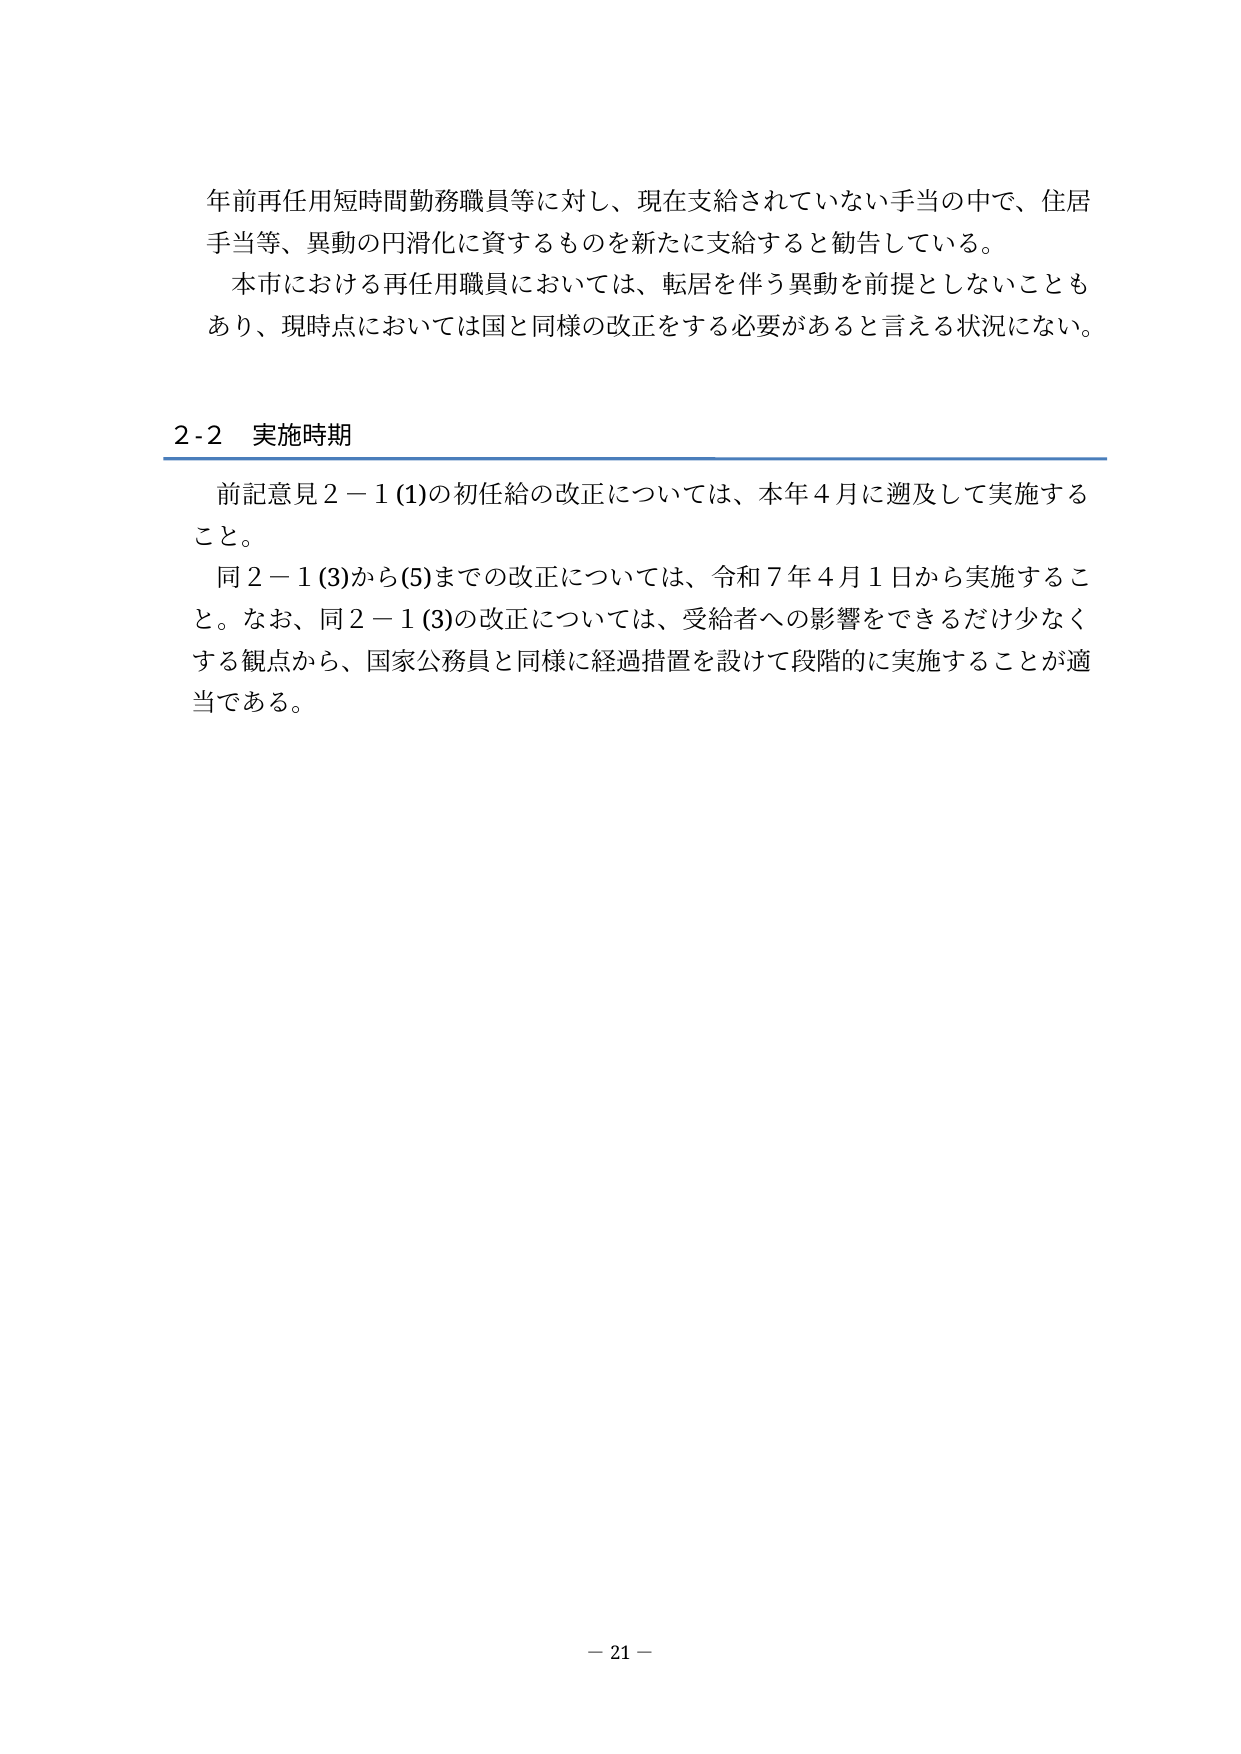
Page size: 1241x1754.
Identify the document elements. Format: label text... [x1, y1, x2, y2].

text ２-２ 実施時期 [169, 416, 1092, 452]
text 本市における再任用職員においては、転居を伴う異動を前提としないこともあり、現時点においては国と同様の改正をする必要があると言える状況にない。 [207, 261, 1092, 344]
text 前記意見２－１(1)の初任給の改正については、本年４月に遡及して実施すること。 [191, 470, 1092, 553]
text 同２－１(3)から(5)までの改正については、令和７年４月１日から実施すること。なお、同２－１(3)の改正については、受給者への影響をできるだけ少なくする観点から、国家公務員と同様に経過措置を設けて段階的に実施することが適当である。 [191, 553, 1092, 720]
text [207, 177, 1092, 261]
